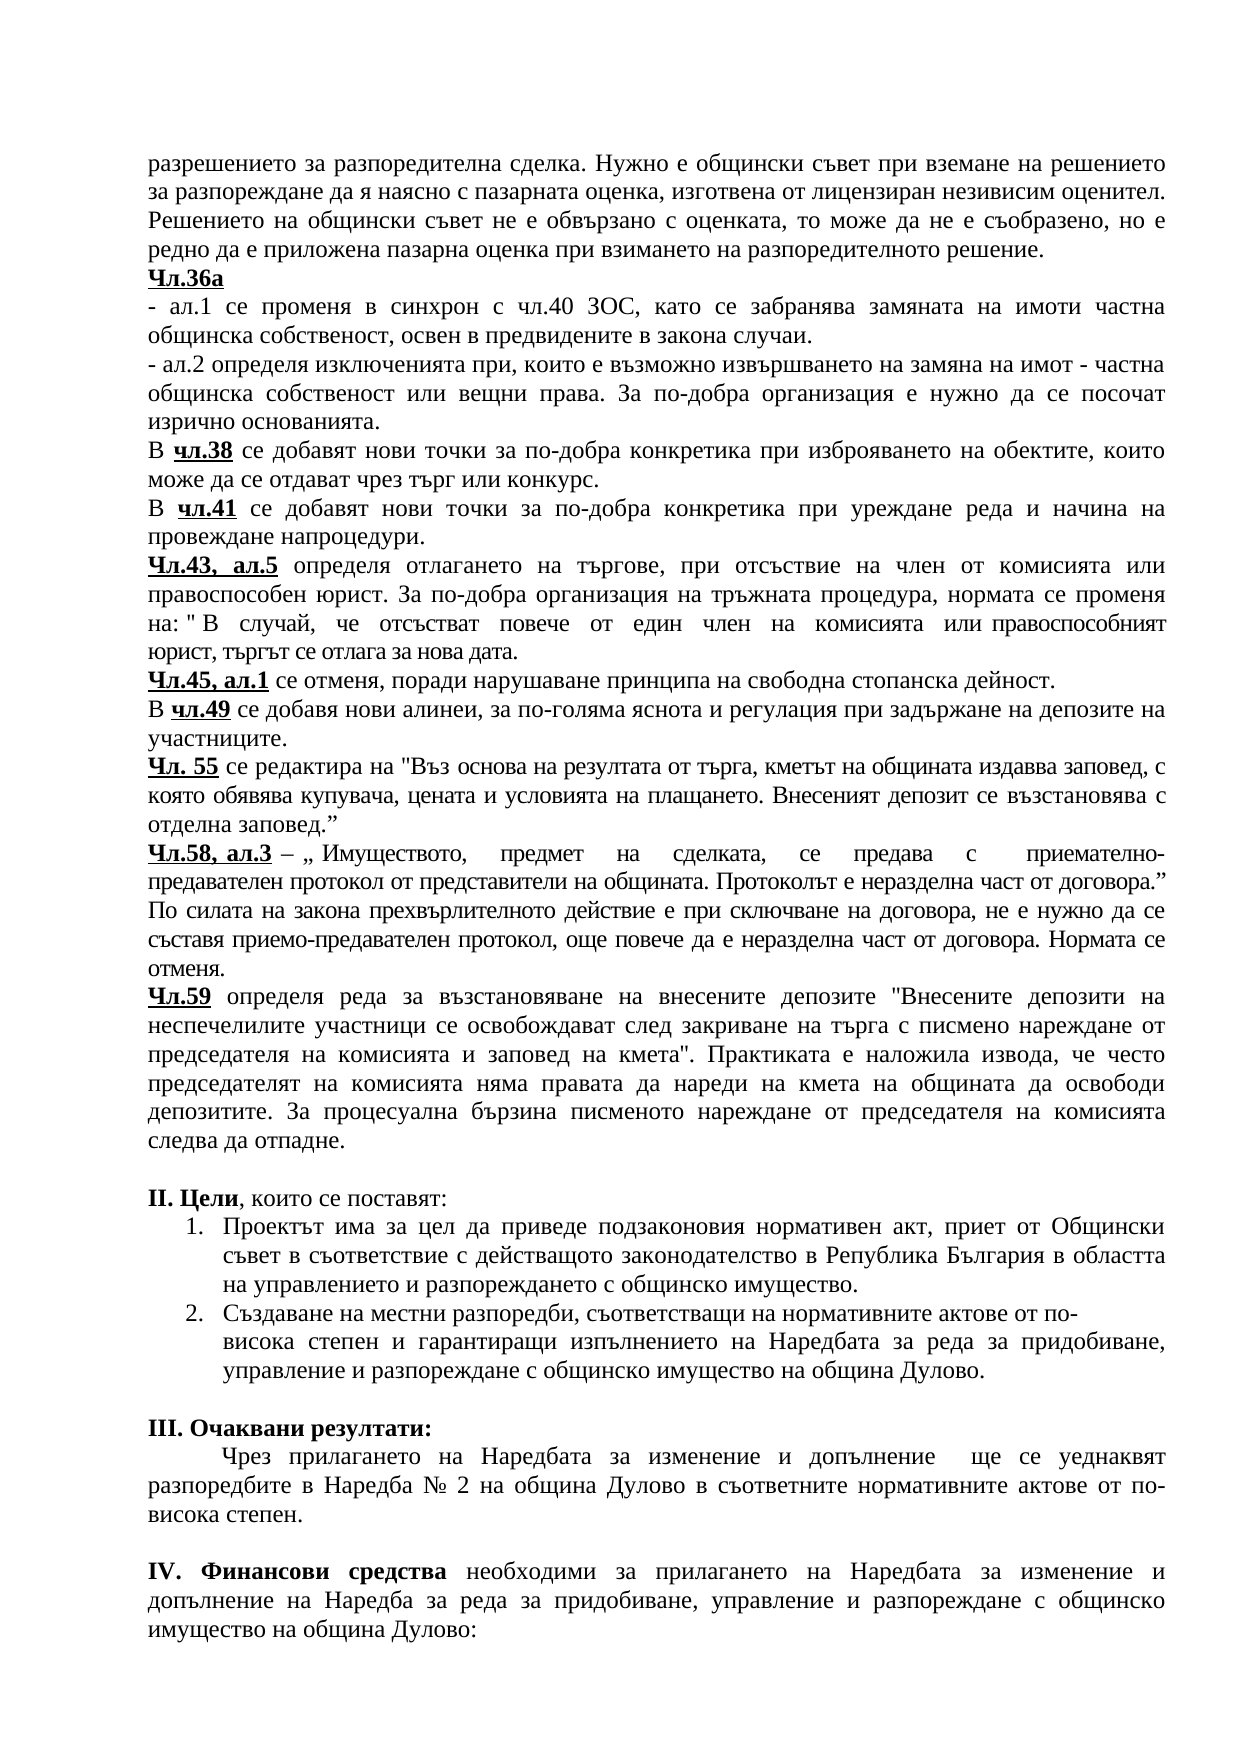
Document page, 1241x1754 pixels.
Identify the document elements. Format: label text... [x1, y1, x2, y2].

text ІІІ. Очаквани резултати: [148, 1413, 1167, 1441]
text ІІ. Цели, които се поставят: [148, 1183, 1167, 1211]
text - ал.1 се променя в синхрон с чл.40 ЗОС, като се забранява замяната на имоти частна общинска собственост, освен в предвидените в закона случаи. [148, 291, 1167, 349]
list Проектът има за цел да приведе подзаконовия нормативен акт, приет от Общински съвет в съответствие с действащото законодателство в Република България в областта на управлението и разпореждането с общинско имущество. [185, 1211, 1167, 1298]
text Чл.59 определя реда за възстановяване на внесените депозите ''Внесените депозити на неспечелилите участници се освобождават след закриване на търга с писмено нареждане от председателя на комисията и заповед на кмета''. Практиката е наложила извода, че често председателят на комисията няма правата да нареди на кмета на общината да освободи депозитите. За процесуална бързина писменото нареждане от председателя на комисията следва да отпадне. [148, 981, 1167, 1154]
text В чл.38 се добавят нови точки за по-добра конкретика при изброяването на обектите, които може да се отдават чрез търг или конкурс. [148, 435, 1167, 493]
text Чл.43, ал.5 определя отлагането на търгове, при отсъствие на член от комисията или правоспособен юрист. За по-добра организация на тръжната процедура, нормата се променя на: '' В случай, че отсъстват повече от един член на комисията или правоспособният юрист, търгът се отлага за нова дата. [148, 550, 1167, 665]
text Чл.45, ал.1 се отменя, поради нарушаване принципа на свободна стопанска дейност. [148, 665, 1167, 694]
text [148, 148, 1167, 263]
text Чл.58, ал.3 – „ Имуществото, предмет на сделката, се предава с приемателно-предавателен протокол от представители на общината. Протоколът е неразделна част от договора.” По силата на закона прехвърлителното действие е при сключване на договора, не е нужно да се съставя приемо-предавателен протокол, още повече да е неразделна част от договора. Нормата се отменя. [148, 838, 1167, 981]
text В чл.49 се добавя нови алинеи, за по-голяма яснота и регулация при задържане на депозите на участниците. [148, 694, 1167, 751]
list висока степен и гарантиращи изпълнението на Наредбата за реда за придобиване, управление и разпореждане с общинско имущество на община Дулово. [223, 1326, 1167, 1384]
list Създаване на местни разпоредби, съответстващи на нормативните актове от по- [185, 1298, 1167, 1326]
text В чл.41 се добавят нови точки за по-добра конкретика при уреждане реда и начина на провеждане напроцедури. [148, 493, 1167, 550]
text ІV. Финансови средства необходими за прилагането на Наредбата за изменение и допълнение на Наредба за реда за придобиване, управление и разпореждане с общинско имущество на община Дулово: [148, 1556, 1167, 1643]
text Чл. 55 се редактира на ''Въз основа на резултата от търга, кметът на общината издавва заповед, с която обявява купувача, цената и условията на плащането. Внесеният депозит се възстановява с отделна заповед.” [148, 751, 1167, 838]
text Чл.36а [148, 263, 1167, 291]
text Чрез прилагането на Наредбата за изменение и допълнение ще се уеднаквят разпоредбите в Наредба № 2 на община Дулово в съответните нормативните актове от по-висока степен. [148, 1441, 1167, 1528]
text - ал.2 определя изключенията при, които е възможно извършването на замяна на имот - частна общинска собственост или вещни права. За по-добра организация е нужно да се посочат изрично основанията. [148, 349, 1167, 435]
